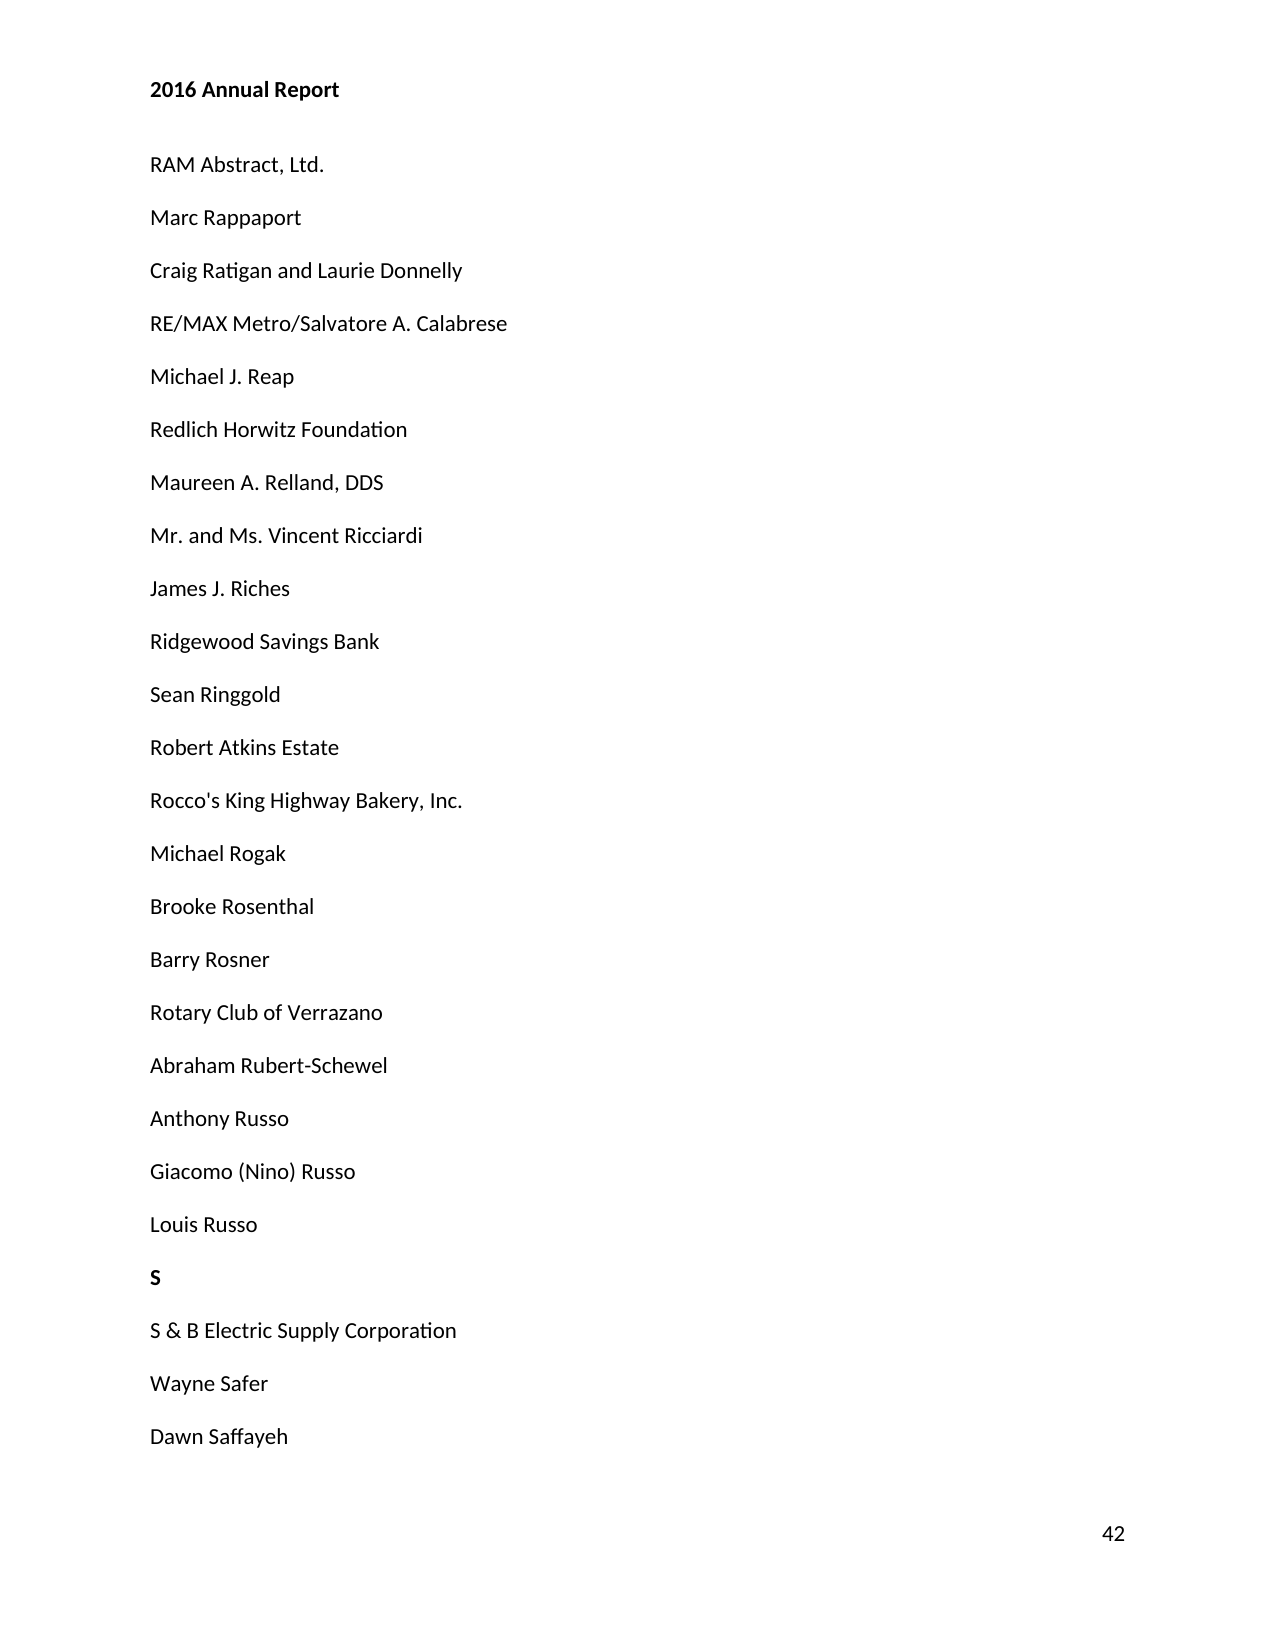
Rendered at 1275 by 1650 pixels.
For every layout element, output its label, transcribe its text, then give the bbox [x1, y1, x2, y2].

text RE/MAX Metro/Salvatore A. Calabrese [150, 309, 1125, 337]
text S & B Electric Supply Corporation [150, 1316, 1125, 1344]
text Barry Rosner [150, 945, 1125, 973]
text Marc Rappaport [150, 203, 1125, 231]
text James J. Riches [150, 574, 1125, 602]
text Anthony Russo [150, 1104, 1125, 1132]
text Robert Atkins Estate [150, 733, 1125, 761]
text Rotary Club of Verrazano [150, 998, 1125, 1026]
text Abraham Rubert-Schewel [150, 1051, 1125, 1079]
text Louis Russo [150, 1210, 1125, 1238]
text S [150, 1263, 1125, 1291]
text Brooke Rosenthal [150, 892, 1125, 920]
text Sean Ringgold [150, 680, 1125, 708]
text Ridgewood Savings Bank [150, 627, 1125, 655]
text Dawn Saffayeh [150, 1422, 1125, 1451]
text Maureen A. Relland, DDS [150, 468, 1125, 496]
text Giacomo (Nino) Russo [150, 1157, 1125, 1185]
text RAM Abstract, Ltd. [150, 150, 1125, 178]
text Michael J. Reap [150, 362, 1125, 390]
text Mr. and Ms. Vincent Ricciardi [150, 521, 1125, 549]
text Wayne Safer [150, 1369, 1125, 1397]
text Michael Rogak [150, 839, 1125, 867]
text Craig Ratigan and Laurie Donnelly [150, 256, 1125, 284]
text Redlich Horwitz Foundation [150, 415, 1125, 443]
text Rocco's King Highway Bakery, Inc. [150, 786, 1125, 814]
